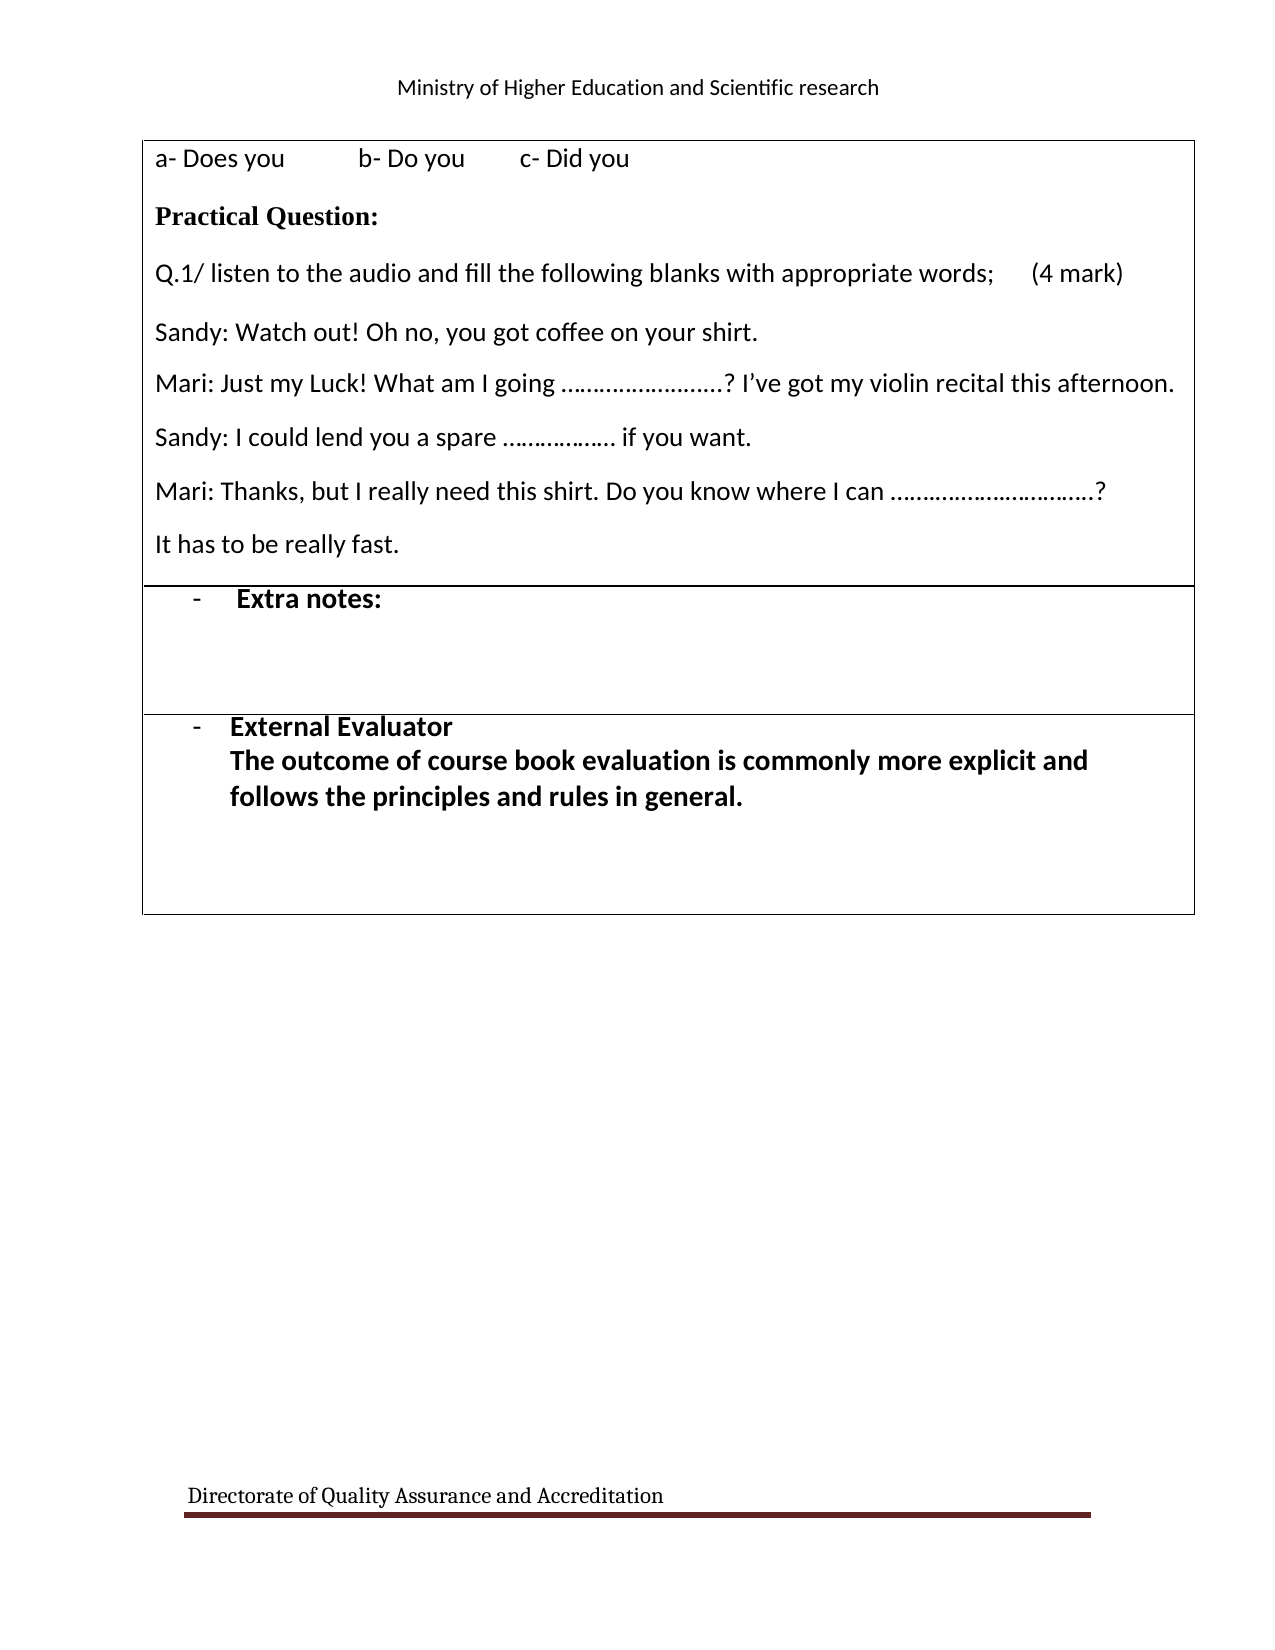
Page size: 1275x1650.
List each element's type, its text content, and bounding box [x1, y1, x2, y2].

text a- Does you b- Do you c- Did you [155, 141, 1181, 174]
text The outcome of course book evaluation is commonly more explicit and [230, 744, 1181, 779]
text It has to be really fast. [155, 527, 1181, 560]
text follows the principles and rules in general. [230, 779, 1181, 813]
text Mari: Thanks, but I really need this shirt. Do you know where I can …….….…….…………..? [155, 474, 1181, 507]
text Sandy: I could lend you a spare ……………… if you want. [155, 420, 1181, 453]
text Practical Question: [155, 199, 1181, 231]
text - External Evaluator [192, 708, 1181, 744]
text Q.1/ listen to the audio and fill the following blanks with appropriate words; (4 mark) Sandy: Watch out! Oh no, you got coffee on your shirt. [155, 256, 1126, 348]
text - Extra notes: [192, 582, 1181, 615]
text Directorate of Quality Assurance and Accreditation [187, 1482, 690, 1509]
text Mari: Just my Luck! What am I going ………..……..…...? I’ve got my violin recital this afternoon. [155, 373, 1181, 400]
